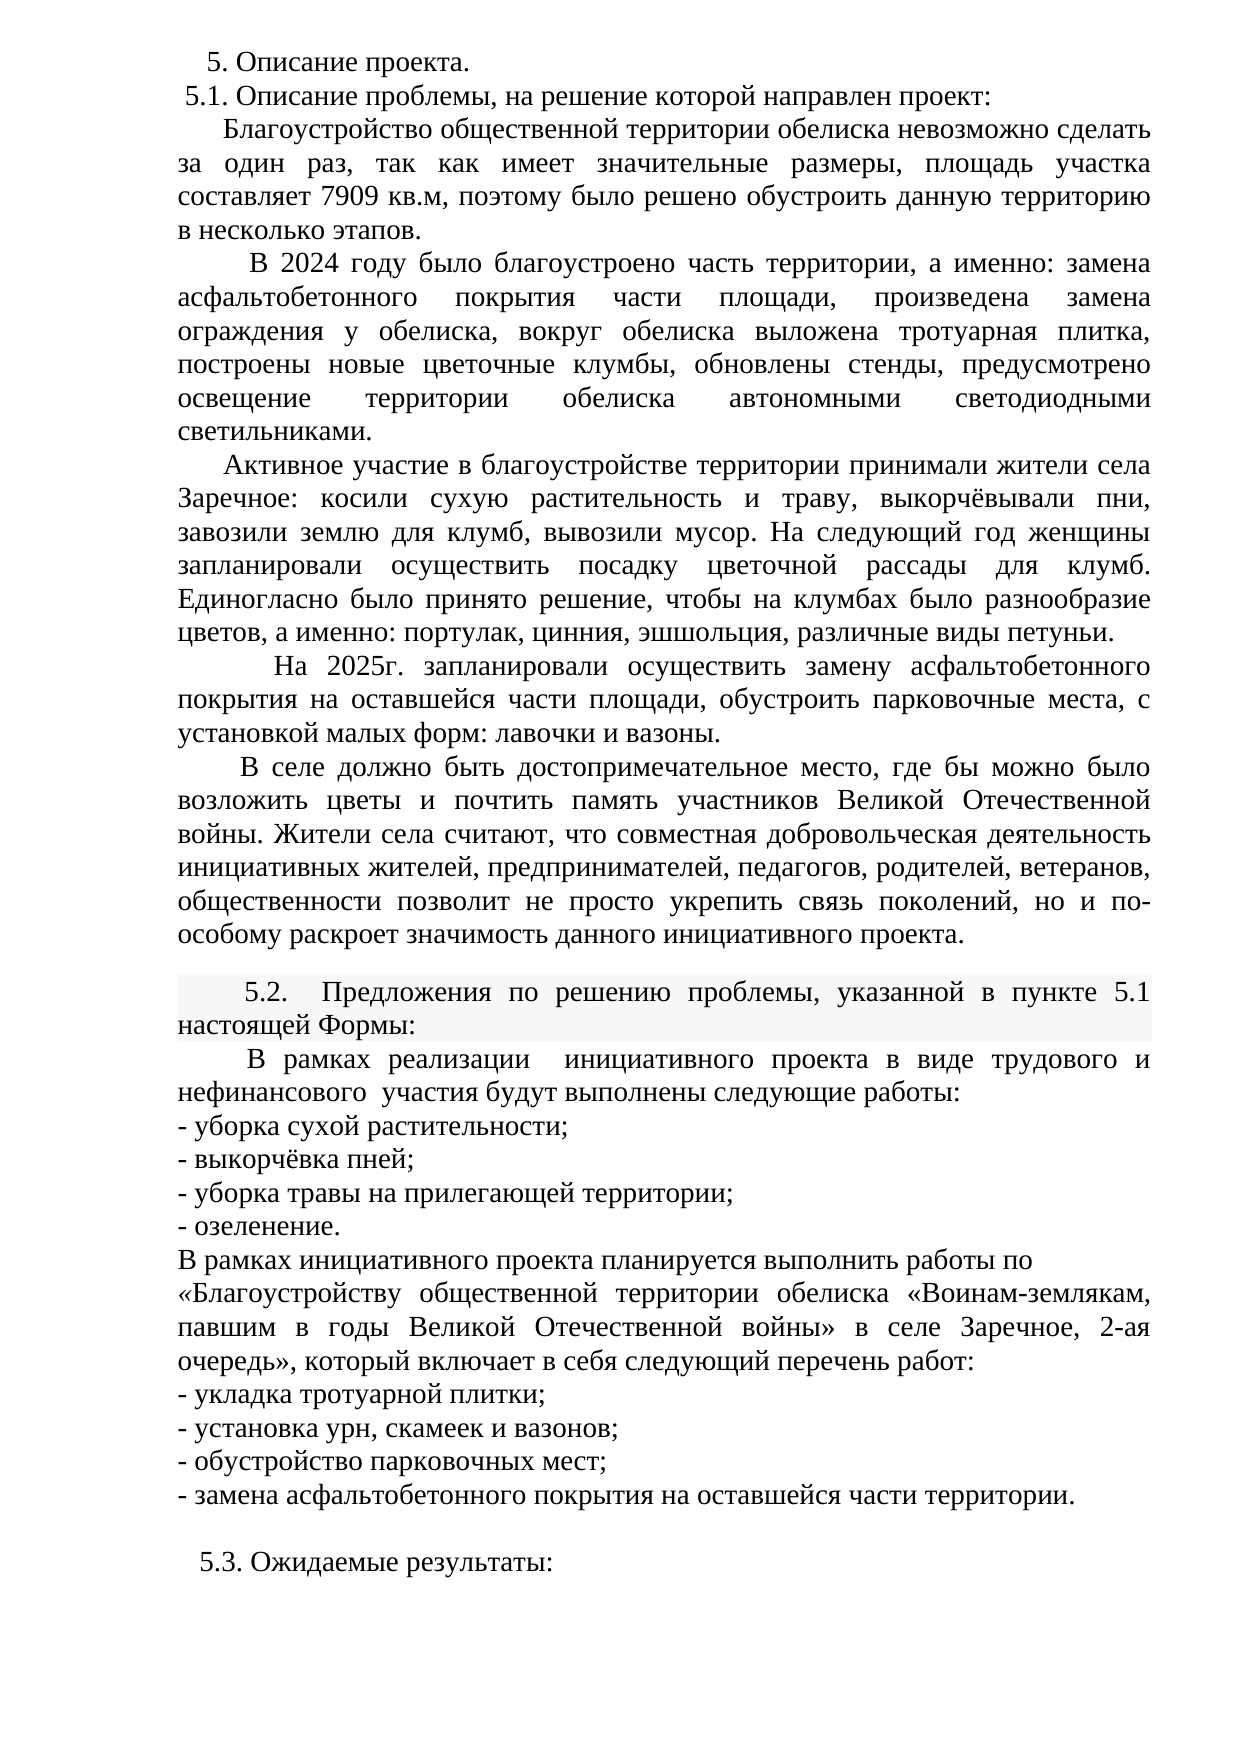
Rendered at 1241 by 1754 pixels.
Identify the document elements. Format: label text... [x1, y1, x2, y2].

text Благоустройство общественной территории обелиска невозможно сделать за один раз, так как имеет значительные размеры, площадь участка составляет 7909 кв.м, поэтому было решено обустроить данную территорию в несколько этапов. [177, 111, 1152, 246]
text 5.1. Описание проблемы, на решение которой направлен проект: [177, 78, 1152, 111]
text «Благоустройству общественной территории обелиска «Воинам-землякам, павшим в годы Великой Отечественной войны» в селе Заречное, 2-ая очередь», который включает в себя следующий перечень работ: [177, 1276, 1152, 1376]
text Активное участие в благоустройстве территории принимали жители села Заречное: косили сухую растительность и траву, выкорчёвывали пни, завозили землю для клумб, вывозили мусор. На следующий год женщины запланировали осуществить посадку цветочной рассады для клумб. Единогласно было принято решение, чтобы на клумбах было разнообразие цветов, а именно: портулак, цинния, эшшольция, различные виды петуньи. [177, 447, 1152, 648]
text - укладка тротуарной плитки; [177, 1376, 1152, 1410]
text - выкорчёвка пней; [177, 1141, 1152, 1175]
text На 2025г. запланировали осуществить замену асфальтобетонного покрытия на оставшейся части площади, обустроить парковочные места, с установкой малых форм: лавочки и вазоны. [177, 648, 1152, 749]
text 5. Описание проекта. [177, 44, 1152, 78]
text - уборка травы на прилегающей территории; [177, 1175, 1152, 1208]
text - уборка сухой растительности; [177, 1108, 1152, 1141]
text 5.2. Предложения по решению проблемы, указанной в пункте 5.1 настоящей Формы: [177, 974, 1152, 1041]
text В селе должно быть достопримечательное место, где бы можно было возложить цветы и почтить память участников Великой Отечественной войны. Жители села считают, что совместная добровольческая деятельность инициативных жителей, предпринимателей, педагогов, родителей, ветеранов, общественности позволит не просто укрепить связь поколений, но и по-особому раскроет значимость данного инициативного проекта. [177, 749, 1152, 950]
text В рамках инициативного проекта планируется выполнить работы по [177, 1242, 1152, 1276]
text - озеленение. [177, 1208, 1152, 1242]
text - обустройство парковочных мест; [177, 1443, 1152, 1477]
text В рамках реализации инициативного проекта в виде трудового и нефинансового участия будут выполнены следующие работы: [177, 1041, 1152, 1108]
text В 2024 году было благоустроено часть территории, а именно: замена асфальтобетонного покрытия части площади, произведена замена ограждения у обелиска, вокруг обелиска выложена тротуарная плитка, построены новые цветочные клумбы, обновлены стенды, предусмотрено освещение территории обелиска автономными светодиодными светильниками. [177, 246, 1152, 447]
text 5.3. Ожидаемые результаты: [177, 1544, 1152, 1577]
text - замена асфальтобетонного покрытия на оставшейся части территории. [177, 1477, 1152, 1510]
text - установка урн, скамеек и вазонов; [177, 1410, 1152, 1443]
